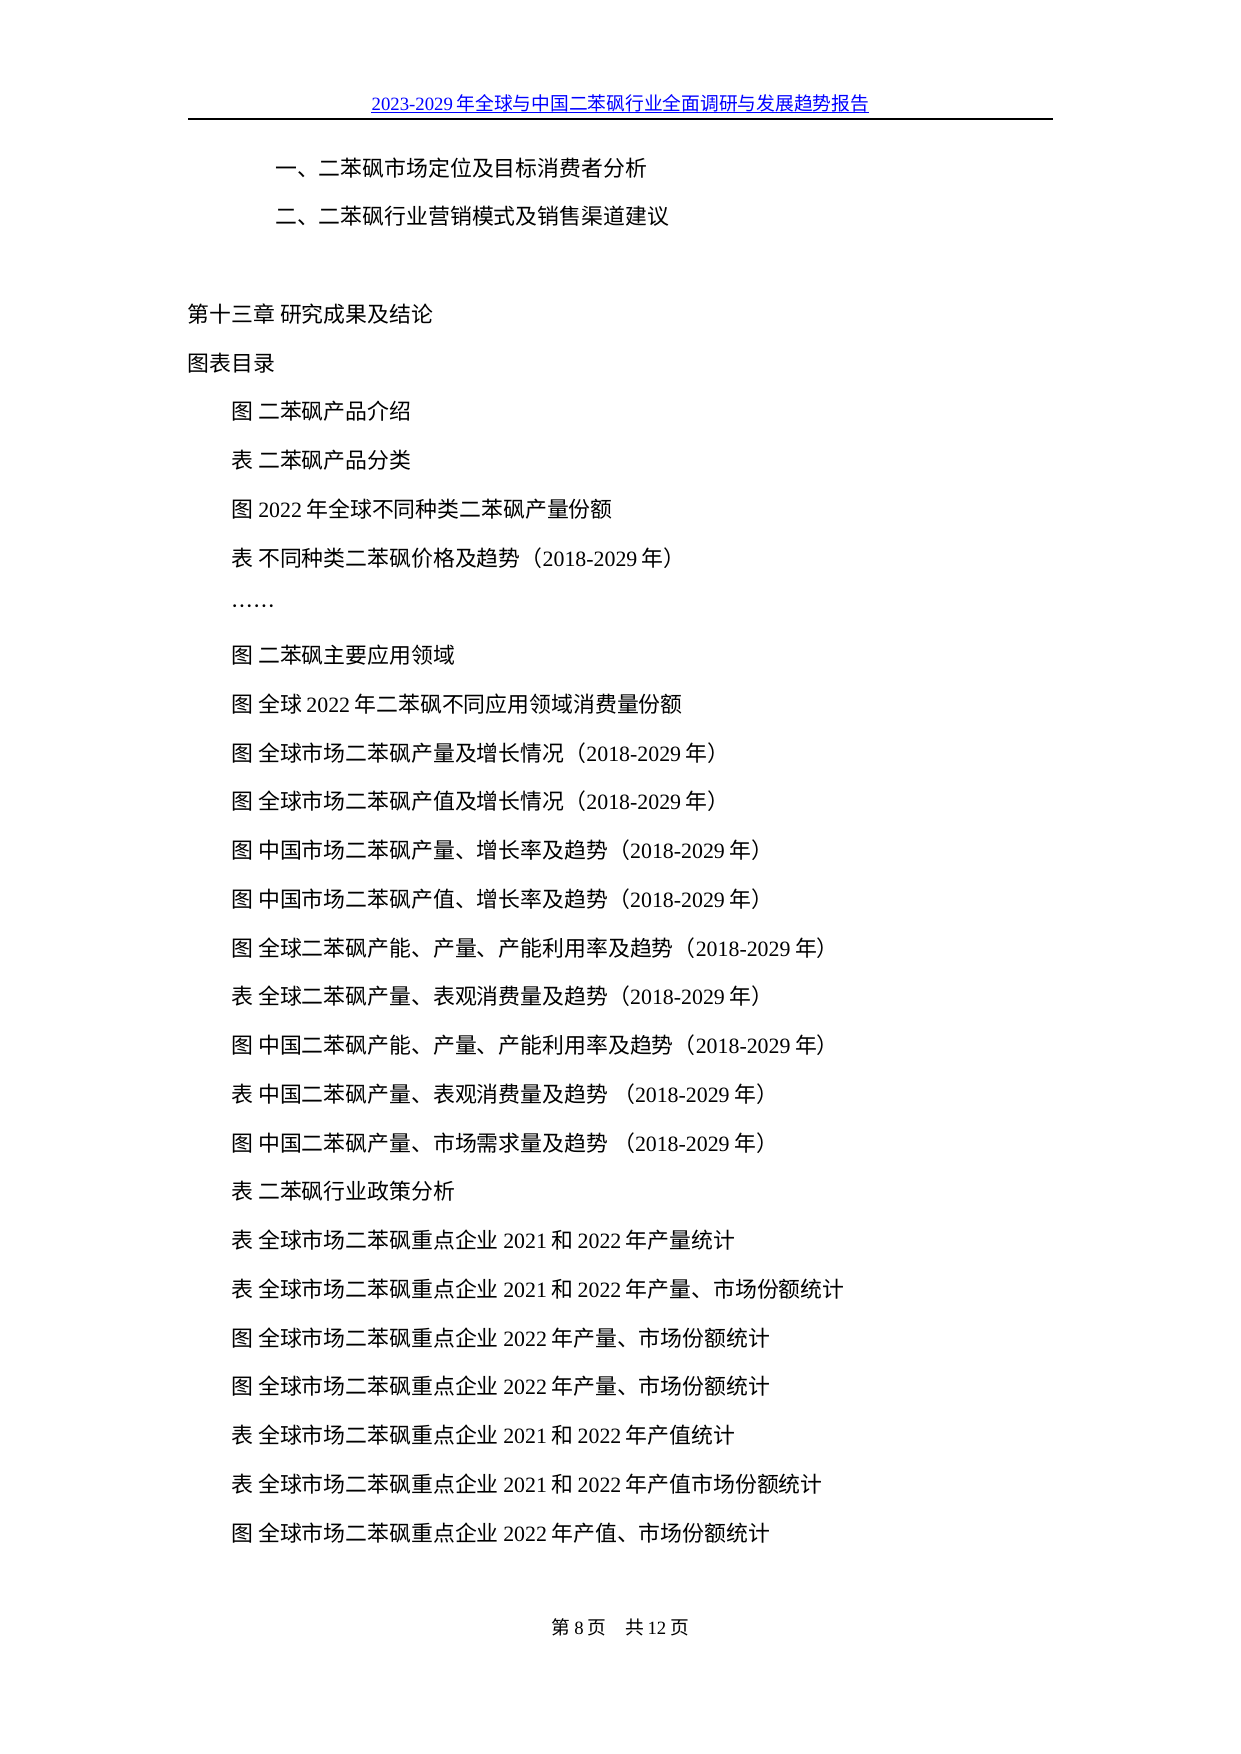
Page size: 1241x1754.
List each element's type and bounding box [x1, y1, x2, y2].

text [187, 150, 1053, 1548]
